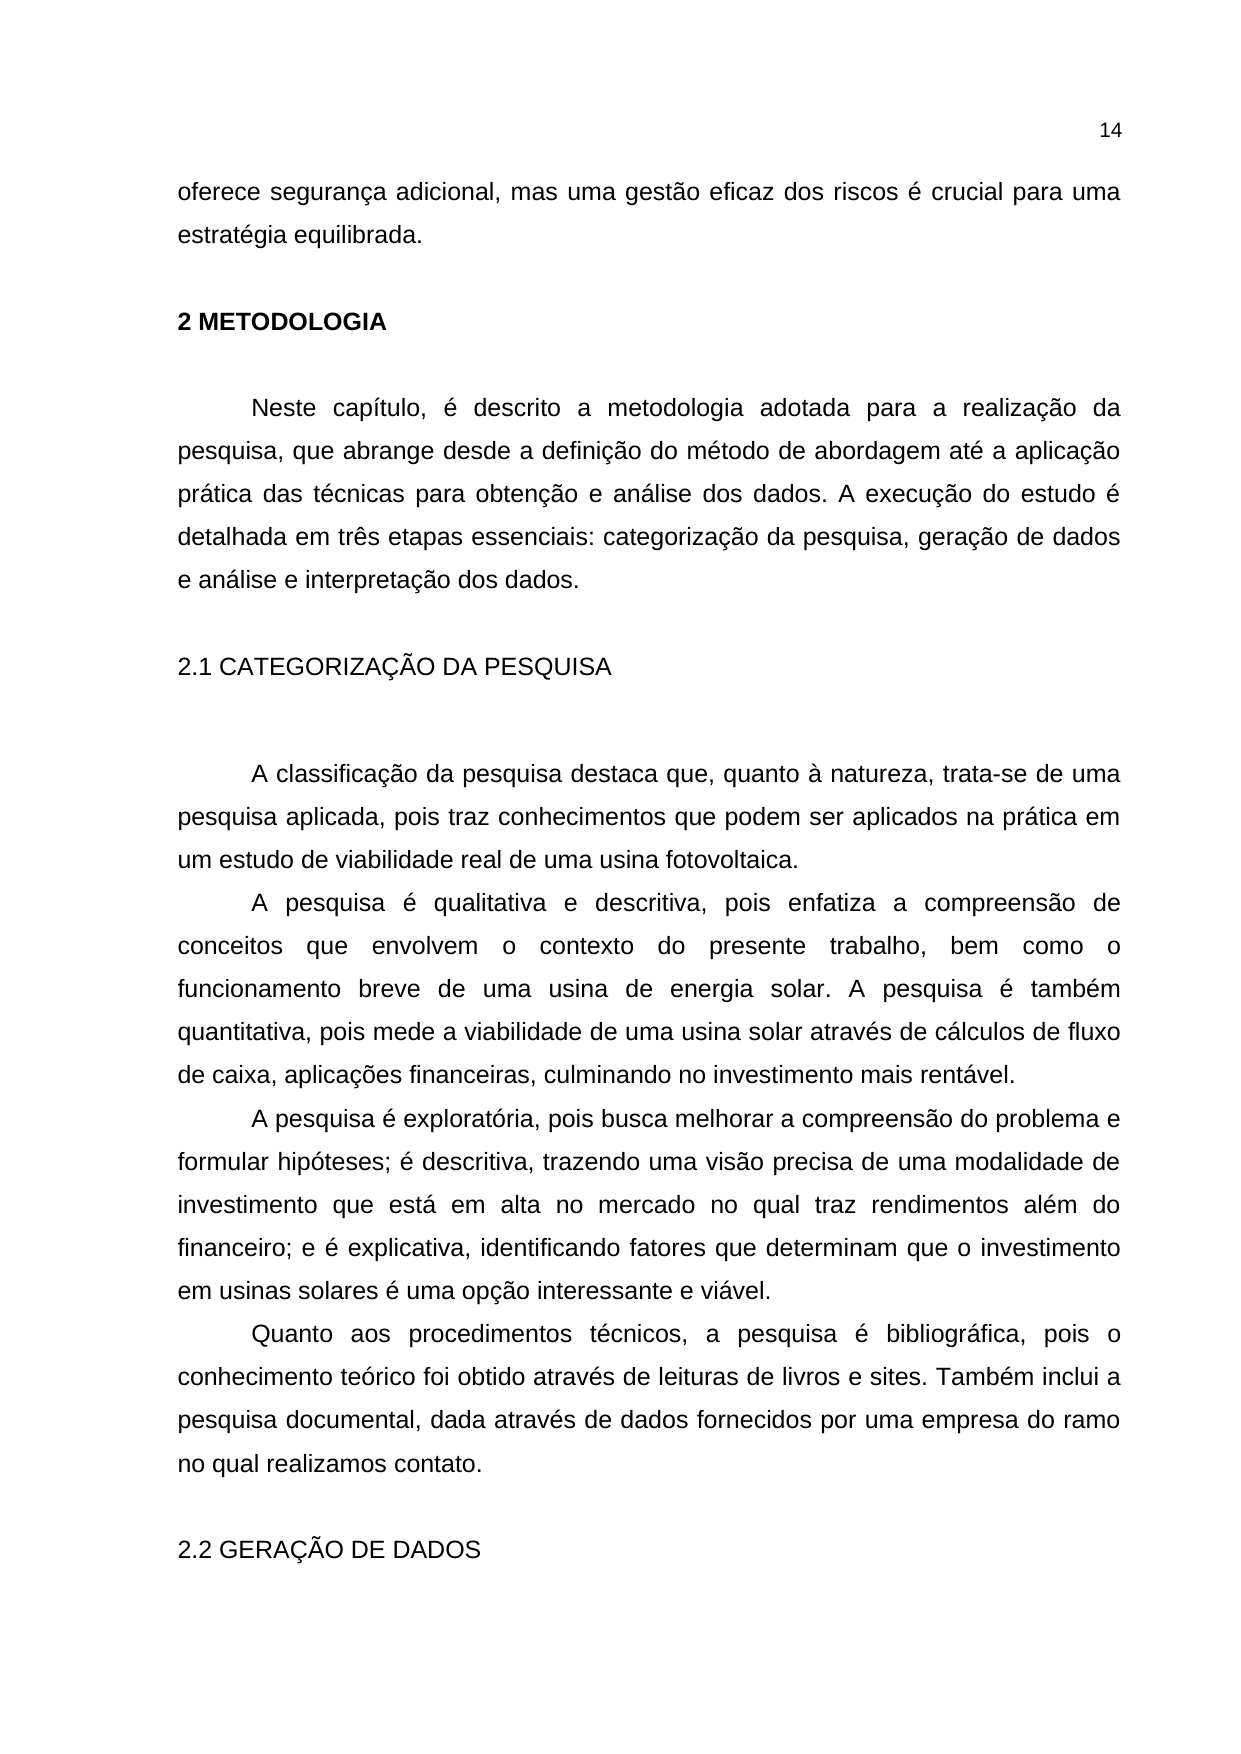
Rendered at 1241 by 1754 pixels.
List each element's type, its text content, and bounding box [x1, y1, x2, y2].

text A pesquisa é exploratória, pois busca melhorar a compreensão do problema e formular hipóteses; é descritiva, trazendo uma visão precisa de uma modalidade de investimento que está em alta no mercado no qual traz rendimentos além do financeiro; e é explicativa, identificando fatores que determinam que o investimento em usinas solares é uma opção interessante e viável. [177, 1104, 1122, 1305]
text 2.2 GERAÇÃO DE DADOS [177, 1535, 1122, 1564]
text Neste capítulo, é descrito a metodologia adotada para a realização da pesquisa, que abrange desde a definição do método de abordagem até a aplicação prática das técnicas para obtenção e análise dos dados. A execução do estudo é detalhada em três etapas essenciais: categorização da pesquisa, geração de dados e análise e interpretação dos dados. [177, 393, 1122, 594]
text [177, 177, 1122, 249]
text A classificação da pesquisa destaca que, quanto à natureza, trata-se de uma pesquisa aplicada, pois traz conhecimentos que podem ser aplicados na prática em um estudo de viabilidade real de uma usina fotovoltaica. [177, 759, 1122, 874]
text 2 METODOLOGIA [177, 307, 1122, 335]
text 2.1 CATEGORIZAÇÃO DA PESQUISA [177, 652, 1122, 680]
text A pesquisa é qualitativa e descritiva, pois enfatiza a compreensão de conceitos que envolvem o contexto do presente trabalho, bem como o funcionamento breve de uma usina de energia solar. A pesquisa é também quantitativa, pois mede a viabilidade de uma usina solar através de cálculos de fluxo de caixa, aplicações financeiras, culminando no investimento mais rentável. [177, 888, 1122, 1089]
text Quanto aos procedimentos técnicos, a pesquisa é bibliográfica, pois o conhecimento teórico foi obtido através de leituras de livros e sites. Também inclui a pesquisa documental, dada através de dados fornecidos por uma empresa do ramo no qual realizamos contato. [177, 1319, 1122, 1477]
